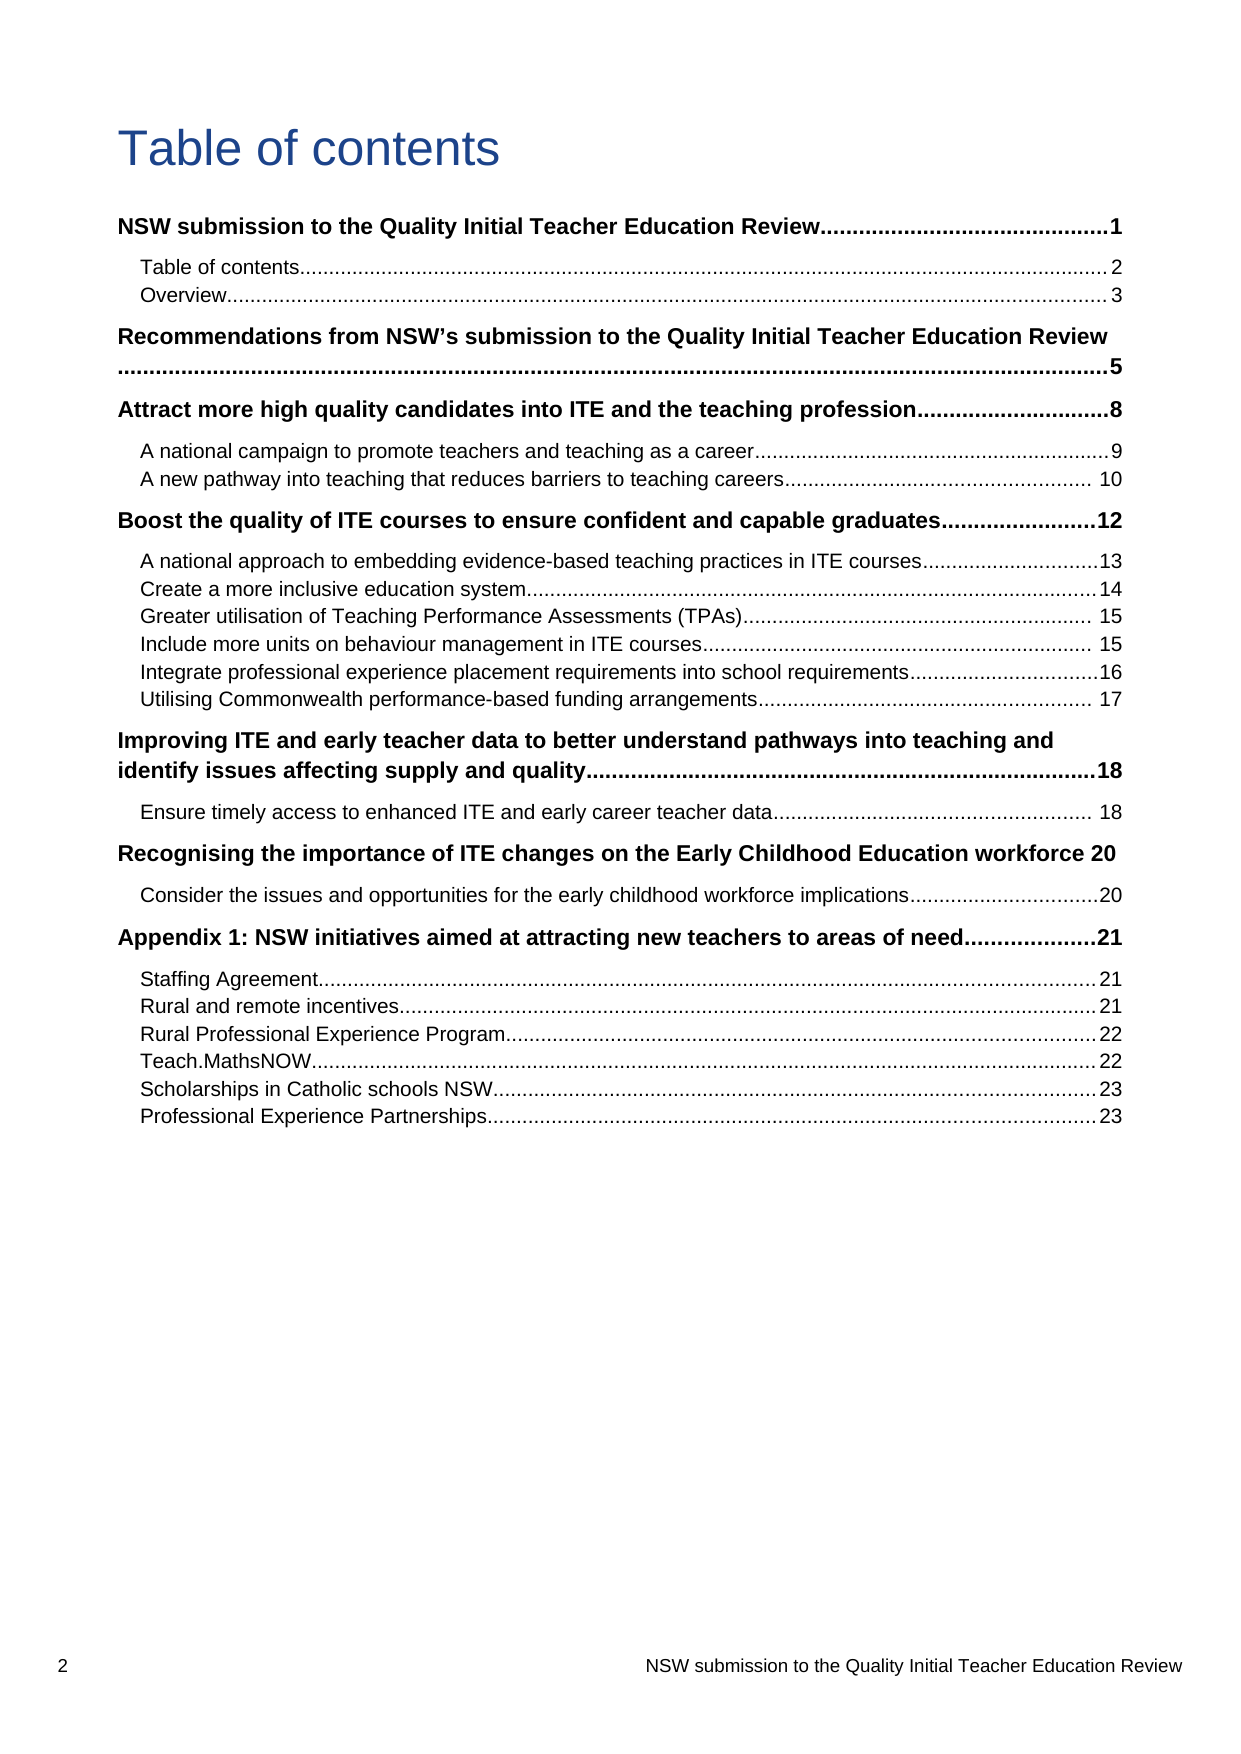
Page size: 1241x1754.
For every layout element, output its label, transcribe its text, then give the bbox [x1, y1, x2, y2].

text Table of contents [117, 120, 1183, 177]
text Attract more high quality candidates into ITE and the teaching profession 8 [117, 397, 1183, 423]
text Greater utilisation of Teaching Performance Assessments (TPAs) 15 [140, 604, 1183, 628]
text identify issues affecting supply and quality 18 [117, 758, 1183, 784]
text Utilising Commonwealth performance-based funding arrangements 17 [140, 687, 1183, 711]
text 2 NSW submission to the Quality Initial Teacher Education Review [57, 1656, 1183, 1677]
text Improving ITE and early teacher data to better understand pathways into teaching and [117, 728, 1183, 754]
text Overview 3 [140, 283, 1183, 307]
text A national campaign to promote teachers and teaching as a career 9 [140, 439, 1183, 463]
text 5 [117, 354, 1183, 380]
text Appendix 1: NSW initiatives aimed at attracting new teachers to areas of need 21 [117, 924, 1183, 950]
text Rural Professional Experience Program 22 [140, 1022, 1183, 1046]
text NSW submission to the Quality Initial Teacher Education Review 1 [117, 213, 1183, 239]
text Ensure timely access to enhanced ITE and early career teacher data 18 [140, 800, 1183, 824]
text Include more units on behaviour management in ITE courses 15 [140, 632, 1183, 656]
text Teach.MathsNOW 22 [140, 1049, 1183, 1073]
text Consider the issues and opportunities for the early childhood workforce implications 20 [140, 883, 1183, 907]
text Recognising the importance of ITE changes on the Early Childhood Education workforce 20 [117, 841, 1183, 867]
text Rural and remote incentives 21 [140, 994, 1183, 1018]
text Boost the quality of ITE courses to ensure confident and capable graduates 12 [117, 507, 1183, 533]
text Table of contents 2 [140, 255, 1183, 279]
text Integrate professional experience placement requirements into school requirements 16 [140, 660, 1183, 684]
text Professional Experience Partnerships 23 [140, 1104, 1183, 1128]
text A national approach to embedding evidence-based teaching practices in ITE courses 13 [140, 549, 1183, 573]
text A new pathway into teaching that reduces barriers to teaching careers 10 [140, 467, 1183, 491]
text Scholarships in Catholic schools NSW 23 [140, 1077, 1183, 1101]
text Staffing Agreement 21 [140, 967, 1183, 991]
text Create a more inclusive education system 14 [140, 577, 1183, 601]
text Recommendations from NSW’s submission to the Quality Initial Teacher Education Review [117, 324, 1183, 350]
